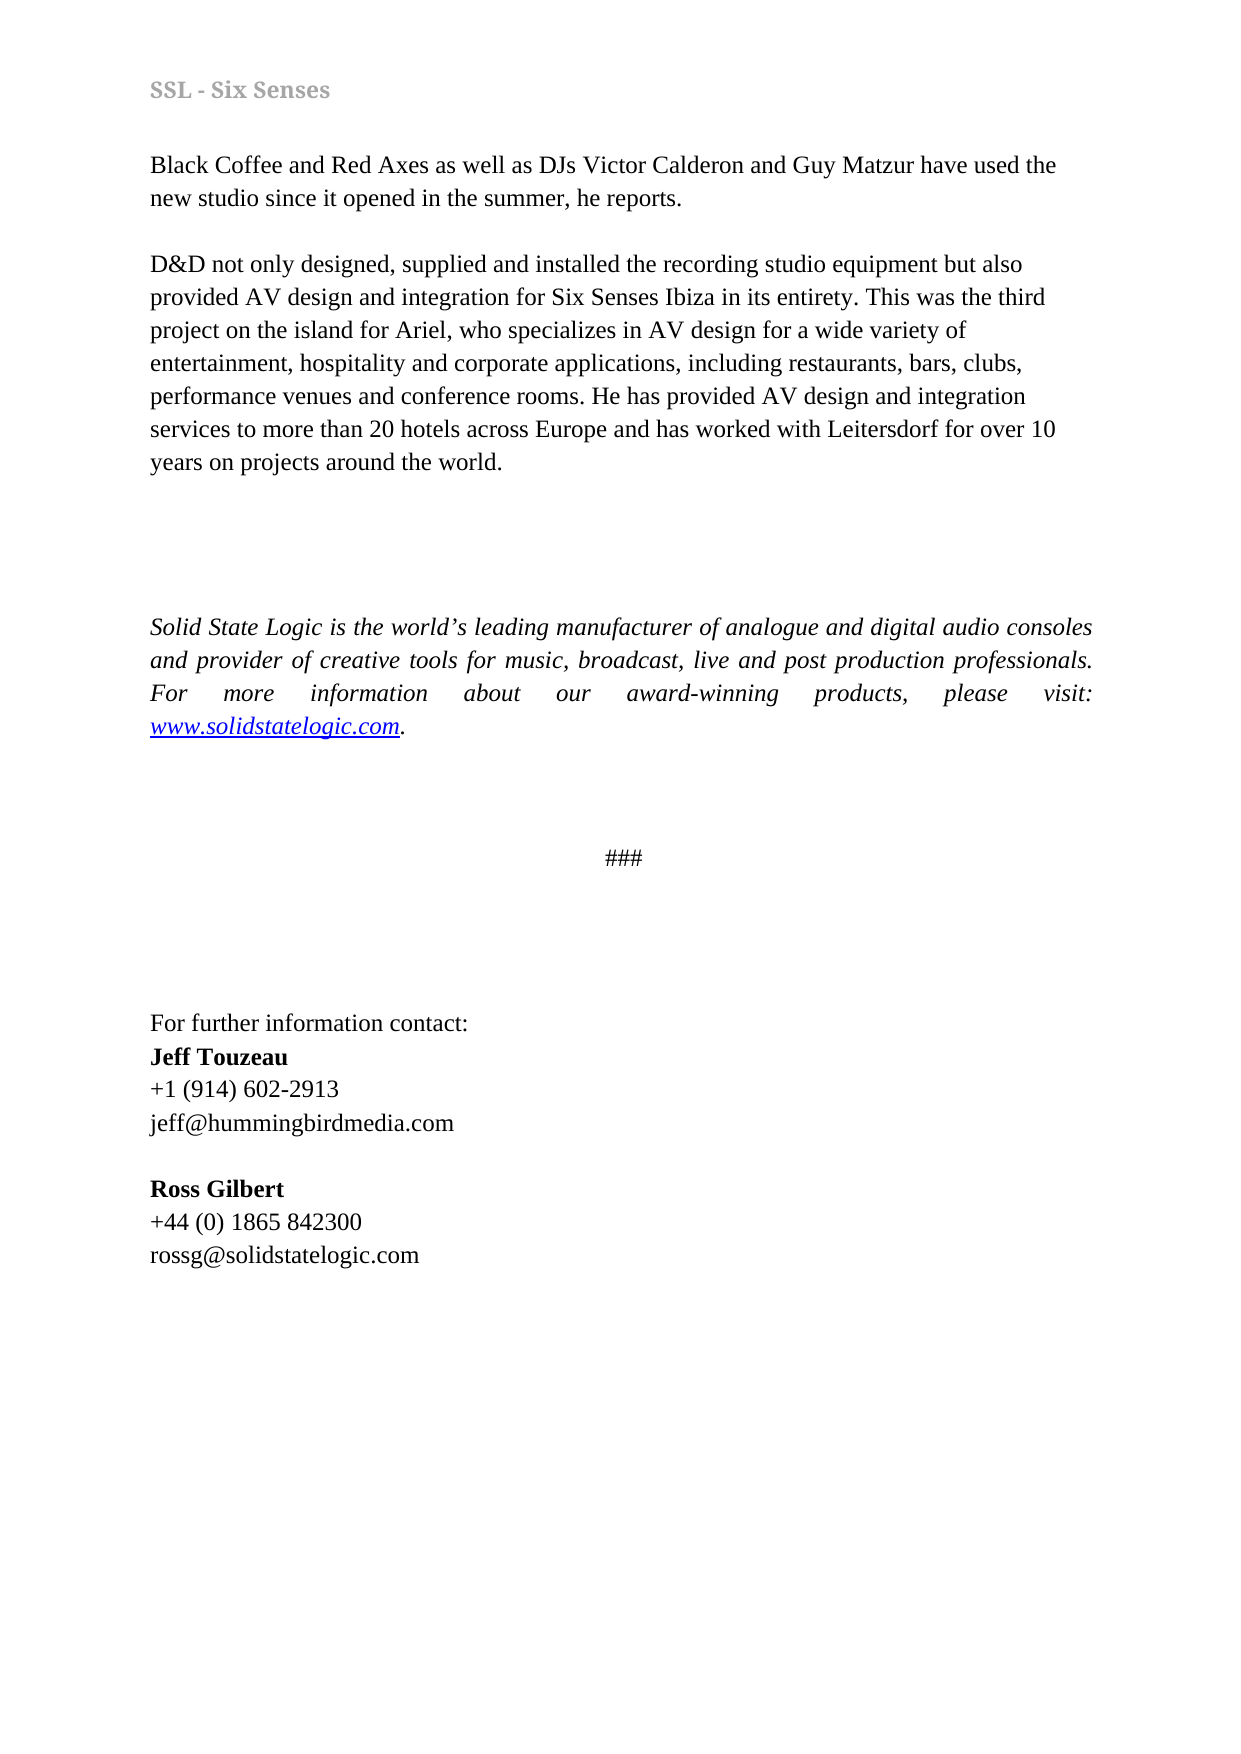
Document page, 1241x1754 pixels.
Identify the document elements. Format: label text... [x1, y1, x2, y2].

text Jeff Touzeau [150, 1042, 1097, 1070]
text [150, 150, 1097, 212]
text +1 (914) 602-2913 [150, 1074, 1097, 1103]
text jeff@hummingbirdmedia.com [150, 1108, 1097, 1136]
text For further information contact: [150, 942, 1097, 1037]
text +44 (0) 1865 842300 [150, 1207, 1097, 1235]
text D&D not only designed, supplied and installed the recording studio equipment but also provided AV design and integration for Six Senses Ibiza in its entirety. This was the third project on the island for Ariel, who specializes in AV design for a wide variety of entertainment, hospitality and corporate applications, including restaurants, bars, clubs, performance venues and conference rooms. He has provided AV design and integration services to more than 20 hotels across Europe and has worked with Leitersdorf for over 10 years on projects around the world. [150, 249, 1097, 476]
text Ross Gilbert [150, 1174, 1097, 1202]
text Solid State Logic is the world’s leading manufacturer of analogue and digital audio consoles and provider of creative tools for music, broadcast, live and post production professionals. For more information about our award-winning products, please visit: www.solidstatelogic.com. [150, 612, 1097, 740]
text ### [150, 843, 1097, 872]
text rossg@solidstatelogic.com [150, 1240, 1097, 1268]
